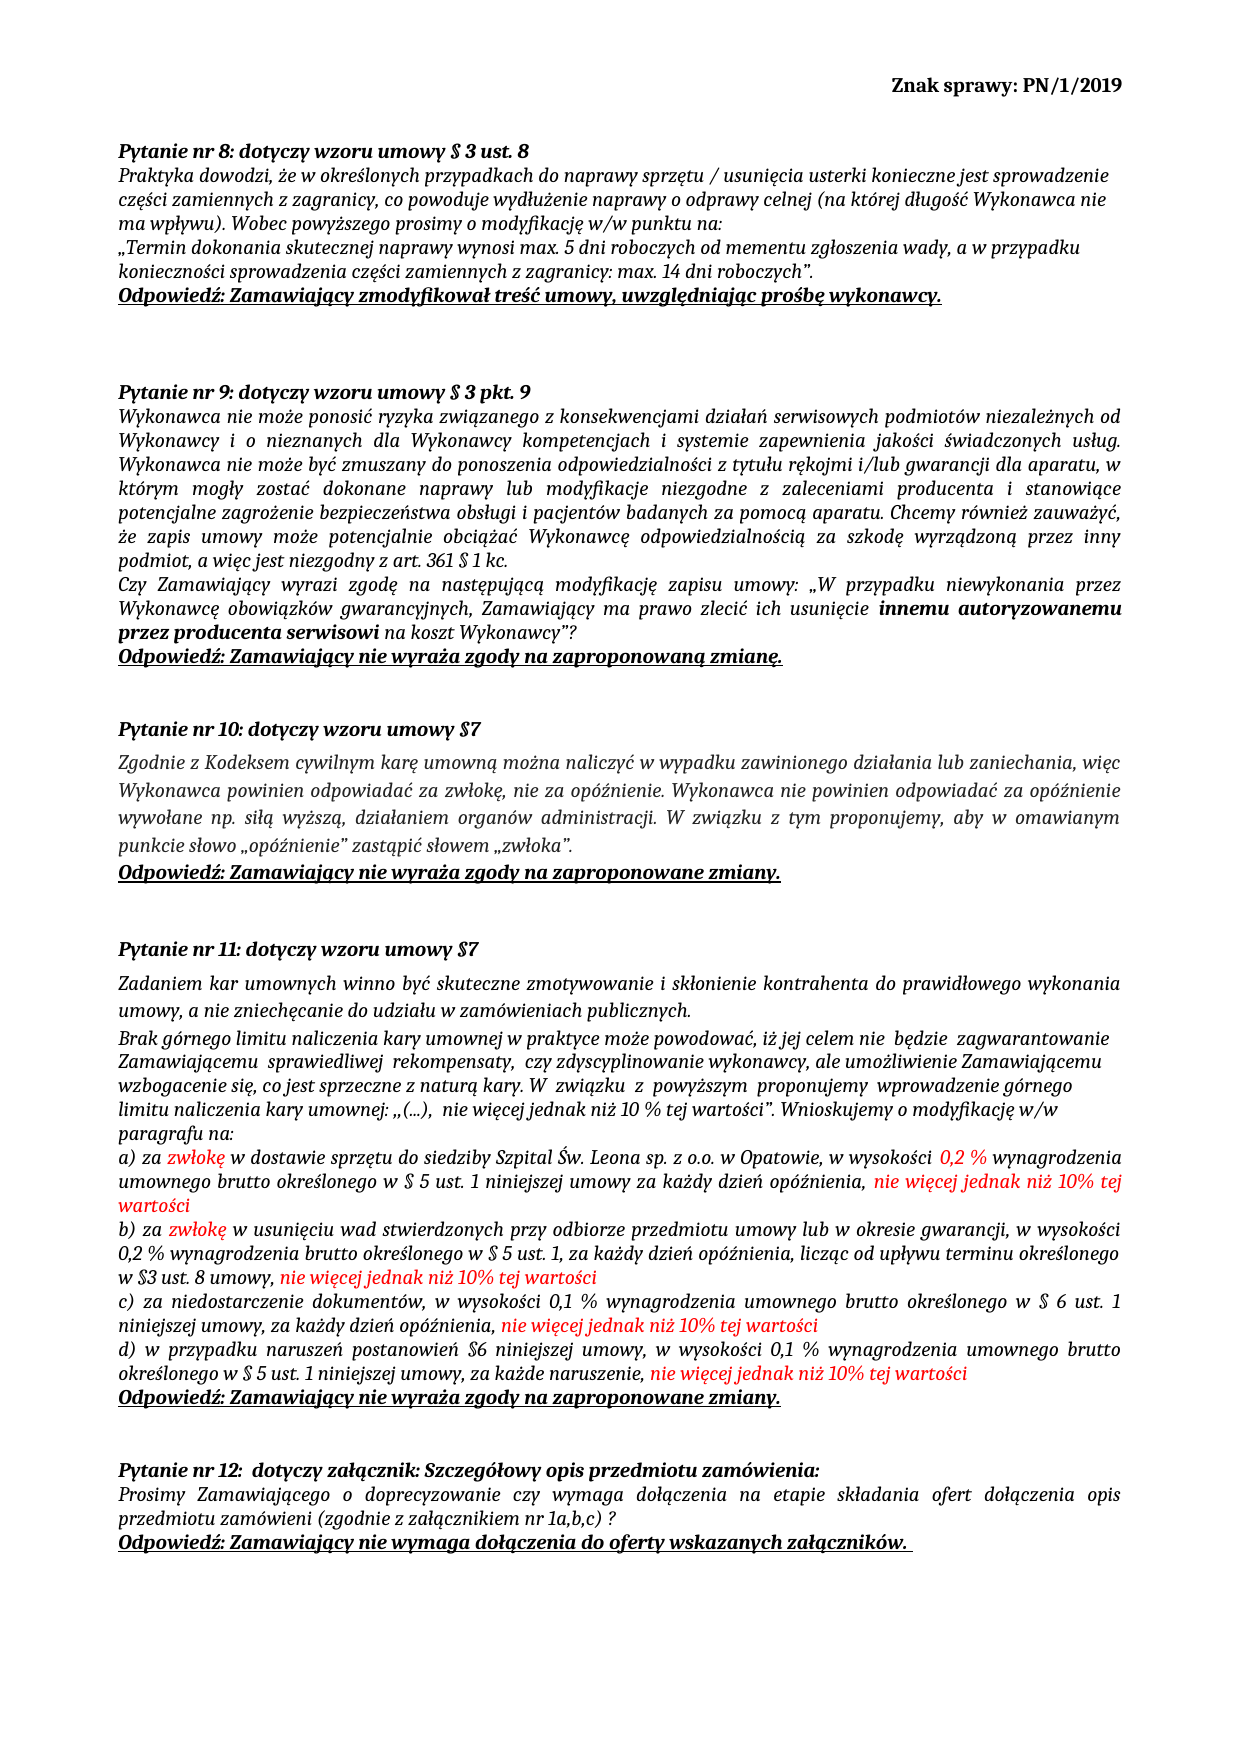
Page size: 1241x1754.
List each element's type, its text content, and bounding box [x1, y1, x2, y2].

list Czy Zamawiający wyrazi zgodę na następującą modyfikację zapisu umowy: „W przypadku niewykonania przez Wykonawcę obowiązków gwarancyjnych, Zamawiający ma prawo zlecić ich usunięcie innemu autoryzowanemu przez producenta serwisowi na koszt Wykonawcy”? [118, 572, 1122, 644]
text a) za zwłokę w dostawie sprzętu do siedziby Szpital Św. Leona sp. z o.o. w Opatowie, w wysokości 0,2 % wynagrodzenia umownego brutto określonego w § 5 ust. 1 niniejszej umowy za każdy dzień opóźnienia, nie więcej jednak niż 10% tej wartości [118, 1146, 1122, 1218]
text Zgodnie z Kodeksem cywilnym karę umowną można naliczyć w wypadku zawinionego działania lub zaniechania, więc Wykonawca powinien odpowiadać za zwłokę, nie za opóźnienie. Wykonawca nie powinien odpowiadać za opóźnienie wywołane np. siłą wyższą, działaniem organów administracji. W związku z tym proponujemy, aby w omawianym punkcie słowo „opóźnienie” zastąpić słowem „zwłoka”. [118, 751, 1122, 857]
text Pytanie nr 9: dotyczy wzoru umowy § 3 pkt. 9 [118, 381, 1122, 405]
text Pytanie nr 10: dotyczy wzoru umowy §7 [118, 717, 1122, 741]
text „Termin dokonania skutecznej naprawy wynosi max. 5 dni roboczych od mementu zgłoszenia wady, a w przypadku konieczności sprowadzenia części zamiennych z zagranicy: max. 14 dni roboczych”. [118, 236, 1122, 284]
text b) za zwłokę w usunięciu wad stwierdzonych przy odbiorze przedmiotu umowy lub w okresie gwarancji, w wysokości 0,2 % wynagrodzenia brutto określonego w § 5 ust. 1, za każdy dzień opóźnienia, licząc od upływu terminu określonego w §3 ust. 8 umowy, nie więcej jednak niż 10% tej wartości [118, 1218, 1122, 1290]
text Praktyka dowodzi, że w określonych przypadkach do naprawy sprzętu / usunięcia usterki konieczne jest sprowadzenie części zamiennych z zagranicy, co powoduje wydłużenie naprawy o odprawy celnej (na której długość Wykonawca nie ma wpływu). Wobec powyższego prosimy o modyfikację w/w punktu na: [118, 164, 1122, 236]
text Prosimy Zamawiającego o doprecyzowanie czy wymaga dołączenia na etapie składania ofert dołączenia opis przedmiotu zamówieni (zgodnie z załącznikiem nr 1a,b,c) ? [118, 1482, 1122, 1530]
list Wykonawca nie może ponosić ryzyka związanego z konsekwencjami działań serwisowych podmiotów niezależnych od Wykonawcy i o nieznanych dla Wykonawcy kompetencjach i systemie zapewnienia jakości świadczonych usług. Wykonawca nie może być zmuszany do ponoszenia odpowiedzialności z tytułu rękojmi i/lub gwarancji dla aparatu, w którym mogły zostać dokonane naprawy lub modyfikacje niezgodne z zaleceniami producenta i stanowiące potencjalne zagrożenie bezpieczeństwa obsługi i pacjentów badanych za pomocą aparatu. Chcemy również zauważyć, że zapis umowy może potencjalnie obciążać Wykonawcę odpowiedzialnością za szkodę wyrządzoną przez inny podmiot, a więc jest niezgodny z art. 361 § 1 kc. [118, 405, 1122, 572]
text Pytanie nr 8: dotyczy wzoru umowy § 3 ust. 8 [118, 135, 1122, 164]
text d) w przypadku naruszeń postanowień §6 niniejszej umowy, w wysokości 0,1 % wynagrodzenia umownego brutto określonego w § 5 ust. 1 niniejszej umowy, za każde naruszenie, nie więcej jednak niż 10% tej wartości [118, 1338, 1122, 1386]
text Odpowiedź: Zamawiający nie wyraża zgody na zaproponowane zmiany. [118, 861, 1014, 885]
text c) za niedostarczenie dokumentów, w wysokości 0,1 % wynagrodzenia umownego brutto określonego w § 6 ust. 1 niniejszej umowy, za każdy dzień opóźnienia, nie więcej jednak niż 10% tej wartości [118, 1290, 1122, 1338]
text Odpowiedź: Zamawiający zmodyfikował treść umowy, uwzględniając prośbę wykonawcy. [118, 284, 1014, 308]
text Pytanie nr 11: dotyczy wzoru umowy §7 [118, 937, 1122, 961]
text Odpowiedź: Zamawiający nie wyraża zgody na zaproponowane zmiany. [118, 1386, 1014, 1409]
text Brak górnego limitu naliczenia kary umownej w praktyce może powodować, iż jej celem nie będzie zagwarantowanie Zamawiającemu sprawiedliwej rekompensaty, czy zdyscyplinowanie wykonawcy, ale umożliwienie Zamawiającemu wzbogacenie się, co jest sprzeczne z naturą kary. W związku z powyższym proponujemy wprowadzenie górnego limitu naliczenia kary umownej: ,,(...), nie więcej jednak niż 10 % tej wartości”. Wnioskujemy o modyfikację w/w paragrafu na: [118, 1026, 1122, 1146]
text Zadaniem kar umownych winno być skuteczne zmotywowanie i skłonienie kontrahenta do prawidłowego wykonania umowy, a nie zniechęcanie do udziału w zamówieniach publicznych. [118, 995, 1122, 1023]
text Odpowiedź: Zamawiający nie wymaga dołączenia do oferty wskazanych załączników. [118, 1530, 1014, 1554]
text Odpowiedź: Zamawiający nie wyraża zgody na zaproponowaną zmianę. [118, 644, 1014, 668]
text Pytanie nr 12: dotyczy załącznik: Szczegółowy opis przedmiotu zamówienia: [118, 1458, 1122, 1482]
